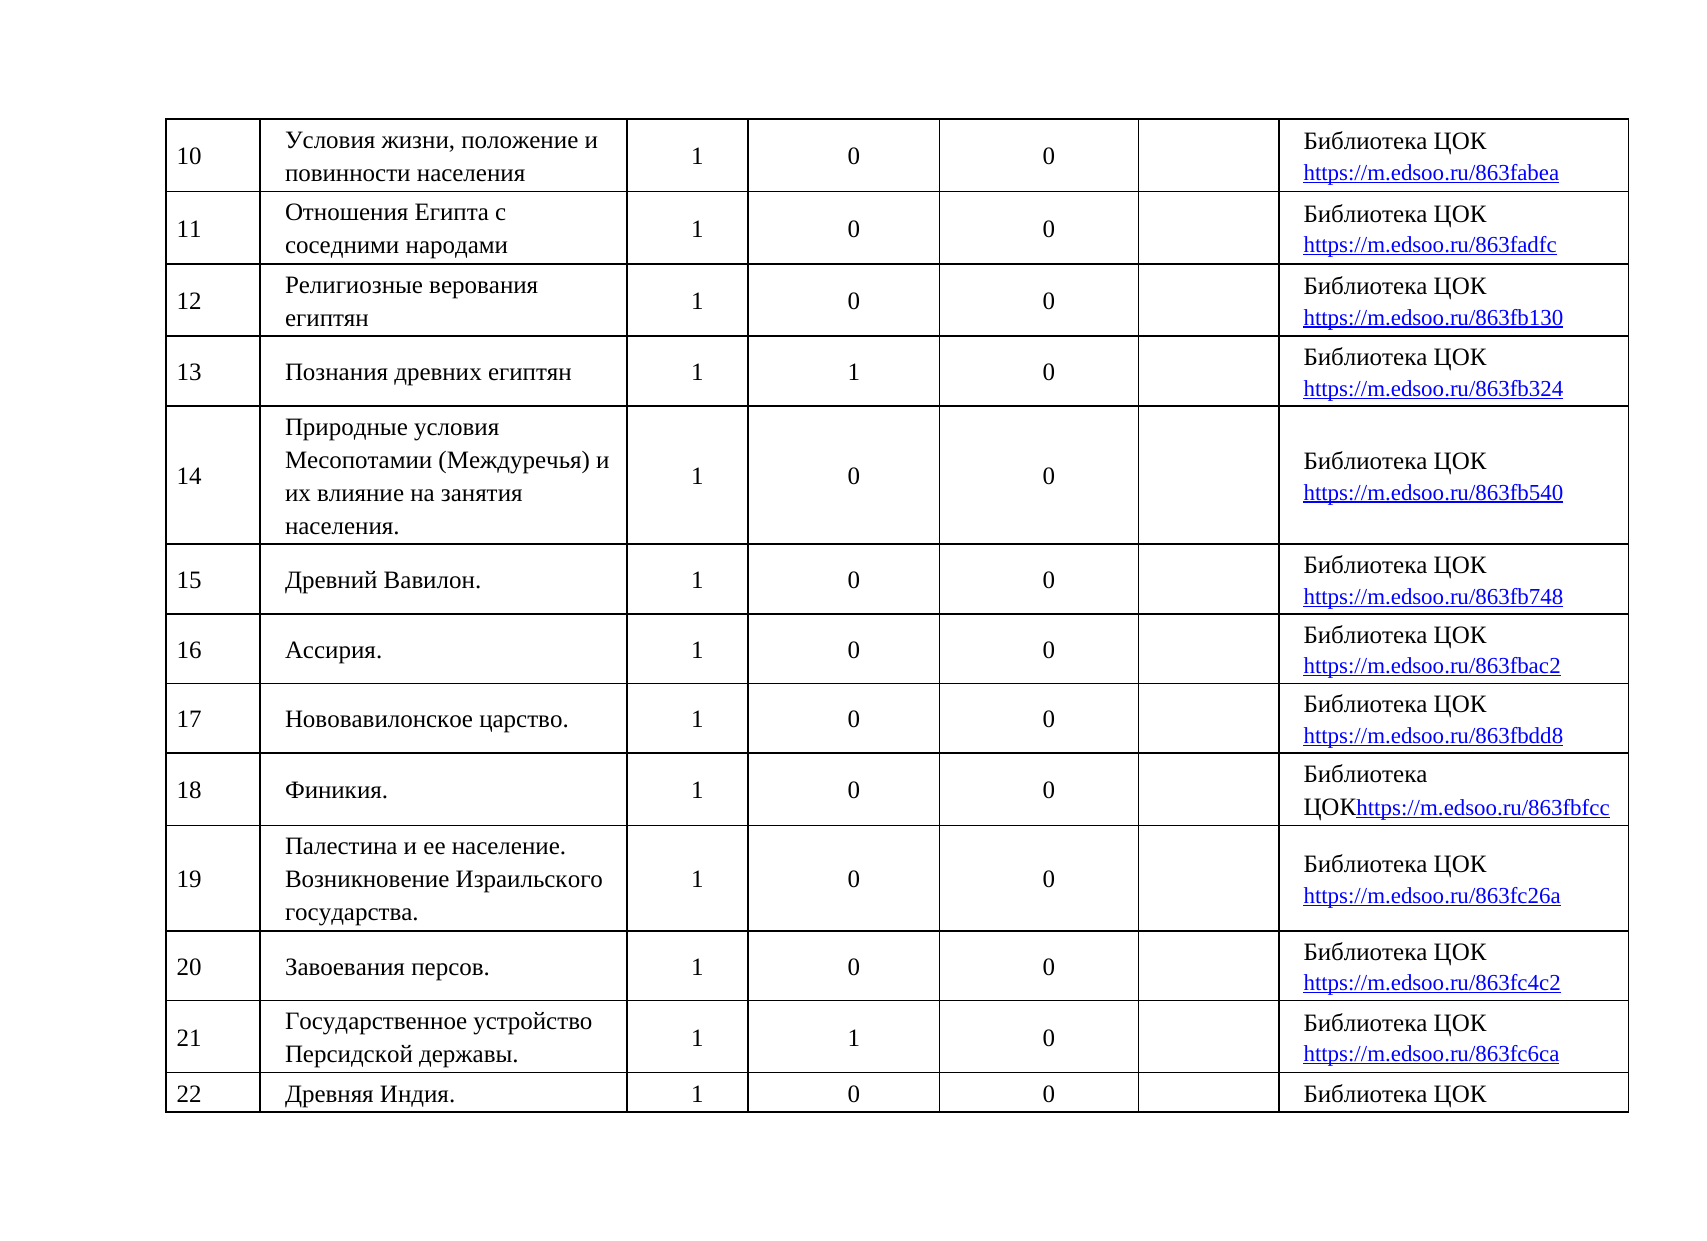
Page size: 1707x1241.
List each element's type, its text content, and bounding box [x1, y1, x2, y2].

table_cell [1139, 120, 1278, 191]
table_cell 13 [167, 337, 259, 405]
table_cell 1 [628, 1073, 747, 1111]
table_cell 1 [628, 1001, 747, 1072]
table_cell 20 [167, 932, 259, 999]
table_cell 1 [628, 545, 747, 613]
table_cell 0 [940, 192, 1138, 263]
table_cell [1139, 1073, 1278, 1111]
table_cell Библиотека ЦОК https://m.edsoo.ru/863fc26a [1280, 826, 1628, 930]
table_cell 17 [167, 684, 259, 752]
table_cell 1 [628, 407, 747, 543]
table_cell Библиотека ЦОК https://m.edsoo.ru/863fbac2 [1280, 615, 1628, 682]
table_cell [1139, 932, 1278, 999]
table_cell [1280, 1073, 1628, 1111]
table_cell 0 [749, 120, 939, 191]
table_cell 0 [940, 337, 1138, 405]
table_cell Финикия. [261, 754, 626, 824]
table_cell 0 [749, 265, 939, 335]
table_cell 0 [749, 615, 939, 682]
table_cell [1139, 826, 1278, 930]
table_cell Древняя Индия. [261, 1073, 626, 1111]
table_cell 0 [940, 1073, 1138, 1111]
table_cell 0 [940, 684, 1138, 752]
table_cell 1 [628, 684, 747, 752]
table_cell 15 [167, 545, 259, 613]
table_cell Условия жизни, положение и повинности населения [261, 120, 626, 191]
table_cell Ассирия. [261, 615, 626, 682]
table_cell 1 [628, 265, 747, 335]
table_cell Нововавилонское царство. [261, 684, 626, 752]
table_cell 1 [628, 932, 747, 999]
table_cell Библиотека ЦОК https://m.edsoo.ru/863fc4c2 [1280, 932, 1628, 999]
table_cell Завоевания персов. [261, 932, 626, 999]
table_cell Библиотека ЦОК https://m.edsoo.ru/863fabea [1280, 120, 1628, 191]
table_cell 1 [749, 337, 939, 405]
table_cell 0 [749, 545, 939, 613]
table_cell 0 [940, 545, 1138, 613]
table_cell Библиотека ЦОК https://m.edsoo.ru/863fb324 [1280, 337, 1628, 405]
table_cell 0 [940, 265, 1138, 335]
table_cell [1139, 615, 1278, 682]
table_cell [1139, 754, 1278, 824]
table_cell Природные условия Месопотамии (Междуречья) и их влияние на занятия населения. [261, 407, 626, 543]
table_cell Библиотека ЦОК https://m.edsoo.ru/863fb540 [1280, 407, 1628, 543]
table_cell Библиотека ЦОК https://m.edsoo.ru/863fb130 [1280, 265, 1628, 335]
table_cell [1139, 684, 1278, 752]
table_cell 1 [628, 615, 747, 682]
table_cell Библиотека ЦОК https://m.edsoo.ru/863fbdd8 [1280, 684, 1628, 752]
table_cell Библиотека ЦОК https://m.edsoo.ru/863fc6ca [1280, 1001, 1628, 1072]
table_cell 16 [167, 615, 259, 682]
table_cell 14 [167, 407, 259, 543]
table_cell 1 [628, 337, 747, 405]
table_cell Библиотека ЦОКhttps://m.edsoo.ru/863fbfcc [1280, 754, 1628, 824]
table_cell [1139, 192, 1278, 263]
table_cell 0 [940, 615, 1138, 682]
table_cell 0 [940, 407, 1138, 543]
table_cell 0 [940, 754, 1138, 824]
table_cell 0 [749, 684, 939, 752]
table_cell 1 [628, 120, 747, 191]
table_cell 1 [628, 192, 747, 263]
table_cell 0 [749, 1073, 939, 1111]
table_cell Государственное устройство Персидской державы. [261, 1001, 626, 1072]
table_cell 0 [749, 826, 939, 930]
table_cell 1 [628, 754, 747, 824]
table_cell 0 [749, 932, 939, 999]
table_cell 0 [940, 1001, 1138, 1072]
table_cell Библиотека ЦОК https://m.edsoo.ru/863fadfc [1280, 192, 1628, 263]
table_cell 0 [940, 932, 1138, 999]
table_cell [1139, 337, 1278, 405]
table_cell 1 [749, 1001, 939, 1072]
table_cell 18 [167, 754, 259, 824]
table_cell 0 [749, 192, 939, 263]
table_cell Познания древних египтян [261, 337, 626, 405]
table_cell 1 [628, 826, 747, 930]
table_cell 0 [940, 120, 1138, 191]
table_cell Отношения Египта с соседними народами [261, 192, 626, 263]
table_cell Палестина и ее население. Возникновение Израильского государства. [261, 826, 626, 930]
table_cell Библиотека ЦОК https://m.edsoo.ru/863fb748 [1280, 545, 1628, 613]
table_cell 11 [167, 192, 259, 263]
table_cell 19 [167, 826, 259, 930]
table_cell 0 [749, 754, 939, 824]
table_cell 0 [940, 826, 1138, 930]
table_cell Древний Вавилон. [261, 545, 626, 613]
table_cell [1139, 265, 1278, 335]
table_cell [1139, 407, 1278, 543]
table_cell 10 [167, 120, 259, 191]
table_cell [1139, 1001, 1278, 1072]
table_cell 21 [167, 1001, 259, 1072]
table_cell 0 [749, 407, 939, 543]
table_cell 22 [167, 1073, 259, 1111]
table_cell [1139, 545, 1278, 613]
table_cell Религиозные верования египтян [261, 265, 626, 335]
table_cell 12 [167, 265, 259, 335]
